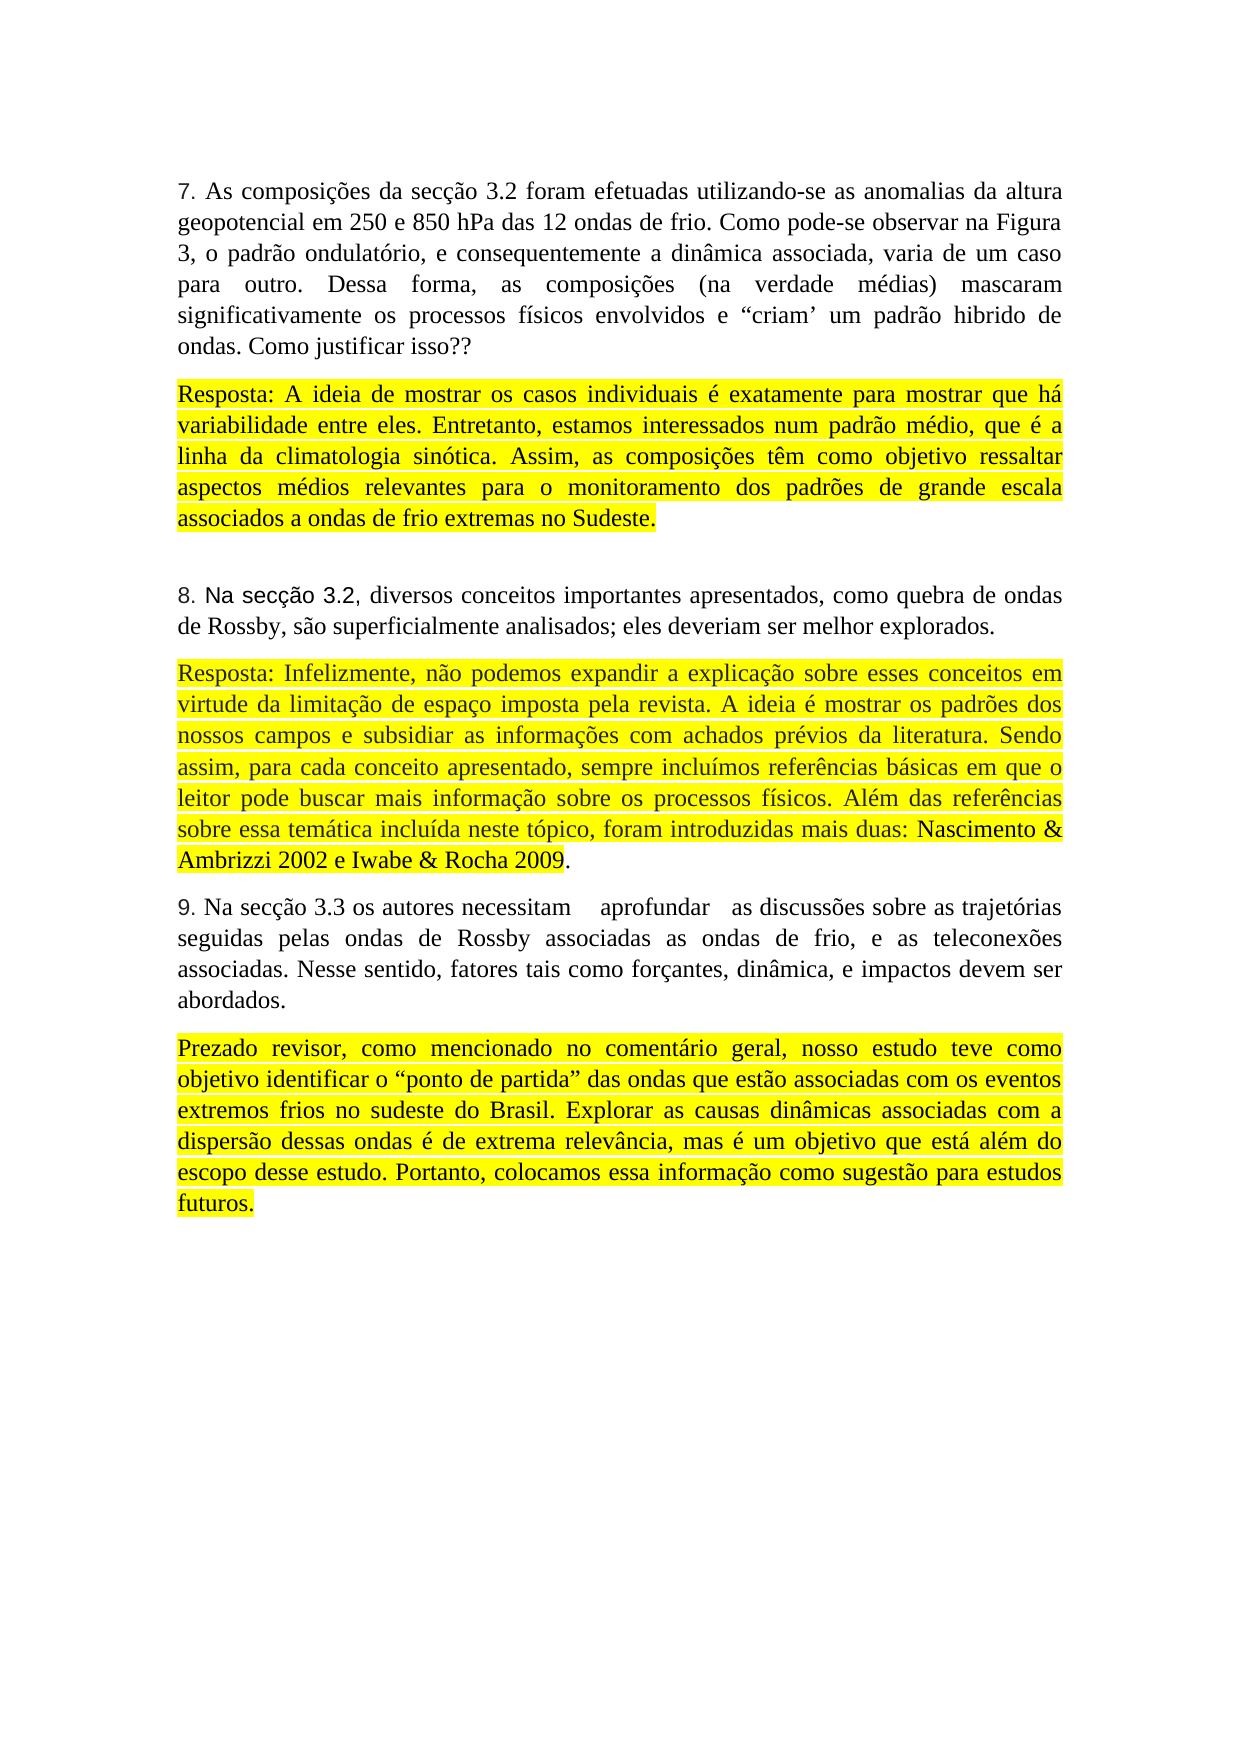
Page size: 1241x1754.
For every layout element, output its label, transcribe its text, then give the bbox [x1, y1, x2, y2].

text 8. Na secção 3.2, diversos conceitos importantes apresentados, como quebra de ondas de Rossby, são superficialmente analisados; eles deveriam ser melhor explorados. [177, 551, 1063, 639]
text Prezado revisor, como mencionado no comentário geral, nosso estudo teve como objetivo identificar o “ponto de partida” das ondas que estão associadas com os eventos extremos frios no sudeste do Brasil. Explorar as causas dinâmicas associadas com a dispersão dessas ondas é de extrema relevância, mas é um objetivo que está além do escopo desse estudo. Portanto, colocamos essa informação como sugestão para estudos futuros. [177, 1186, 1063, 1217]
text Resposta: A ideia de mostrar os casos individuais é exatamente para mostrar que há variabilidade entre eles. Entretanto, estamos interessados num padrão médio, que é a linha da climatologia sinótica. Assim, as composições têm como objetivo ressaltar aspectos médios relevantes para o monitoramento dos padrões de grande escala associados a ondas de frio extremas no Sudeste. [177, 501, 1063, 532]
text 9. Na secção 3.3 os autores necessitam aprofundar as discussões sobre as trajetórias seguidas pelas ondas de Rossby associadas as ondas de frio, e as teleconexões associadas. Nesse sentido, fatores tais como forçantes, dinâmica, e impactos devem ser abordados. [177, 892, 1063, 1014]
text 7. As composições da secção 3.2 foram efetuadas utilizando-se as anomalias da altura geopotencial em 250 e 850 hPa das 12 ondas de frio. Como pode-se observar na Figura 3, o padrão ondulatório, e consequentemente a dinâmica associada, varia de um caso para outro. Dessa forma, as composições (na verdade médias) mascaram significativamente os processos físicos envolvidos e “criam’ um padrão hibrido de ondas. Como justificar isso?? [177, 148, 1063, 360]
